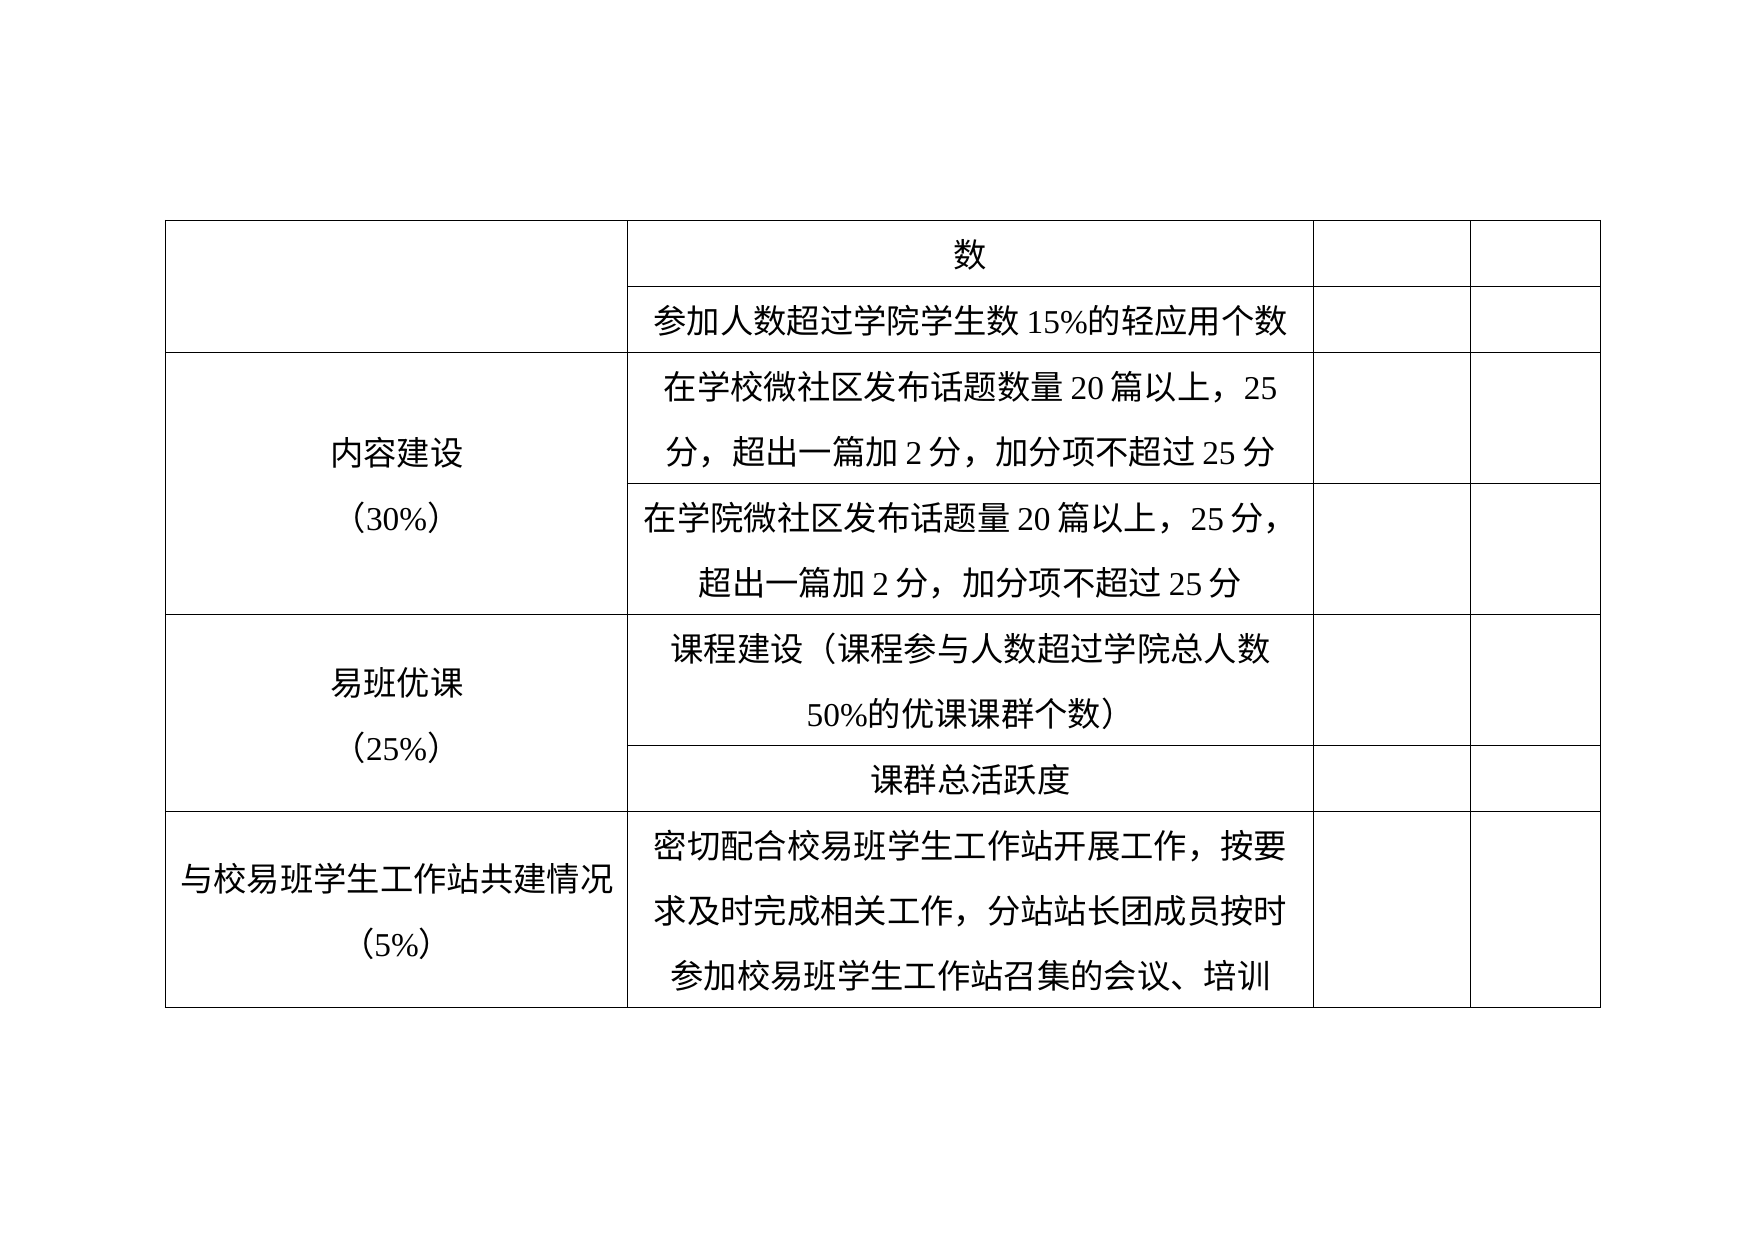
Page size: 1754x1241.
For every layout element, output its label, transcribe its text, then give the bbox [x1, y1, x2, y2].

table_cell 内容建设 （30%） [166, 353, 627, 614]
table_cell [1314, 484, 1470, 614]
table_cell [628, 221, 1313, 286]
table_cell 课程建设（课程参与人数超过学院总人数50%的优课课群个数） [628, 615, 1313, 745]
table_cell 与校易班学生工作站共建情况 （5%） [166, 812, 627, 1007]
table_cell 易班优课 （25%） [166, 615, 627, 811]
table_cell 在学院微社区发布话题量20篇以上，25分，超出一篇加2分，加分项不超过25分 [628, 484, 1313, 614]
table_cell [1471, 353, 1600, 483]
table_cell [1471, 484, 1600, 614]
table_cell [1314, 353, 1470, 483]
table_cell [1471, 615, 1600, 745]
table_cell 课群总活跃度 [628, 746, 1313, 811]
table_cell [1471, 812, 1600, 1007]
table_cell [1314, 287, 1470, 352]
table_cell 在学校微社区发布话题数量20篇以上，25分，超出一篇加2分，加分项不超过25分 [628, 353, 1313, 483]
table_cell [1314, 615, 1470, 745]
table_cell [1471, 287, 1600, 352]
table_cell 密切配合校易班学生工作站开展工作，按要求及时完成相关工作，分站站长团成员按时参加校易班学生工作站召集的会议、培训 [628, 812, 1313, 1007]
table_cell [1314, 221, 1470, 286]
table_cell [1314, 812, 1470, 1007]
table_cell [1314, 746, 1470, 811]
table_cell 参加人数超过学院学生数15%的轻应用个数 [628, 287, 1313, 352]
table_cell [1471, 746, 1600, 811]
table_cell [1471, 221, 1600, 286]
